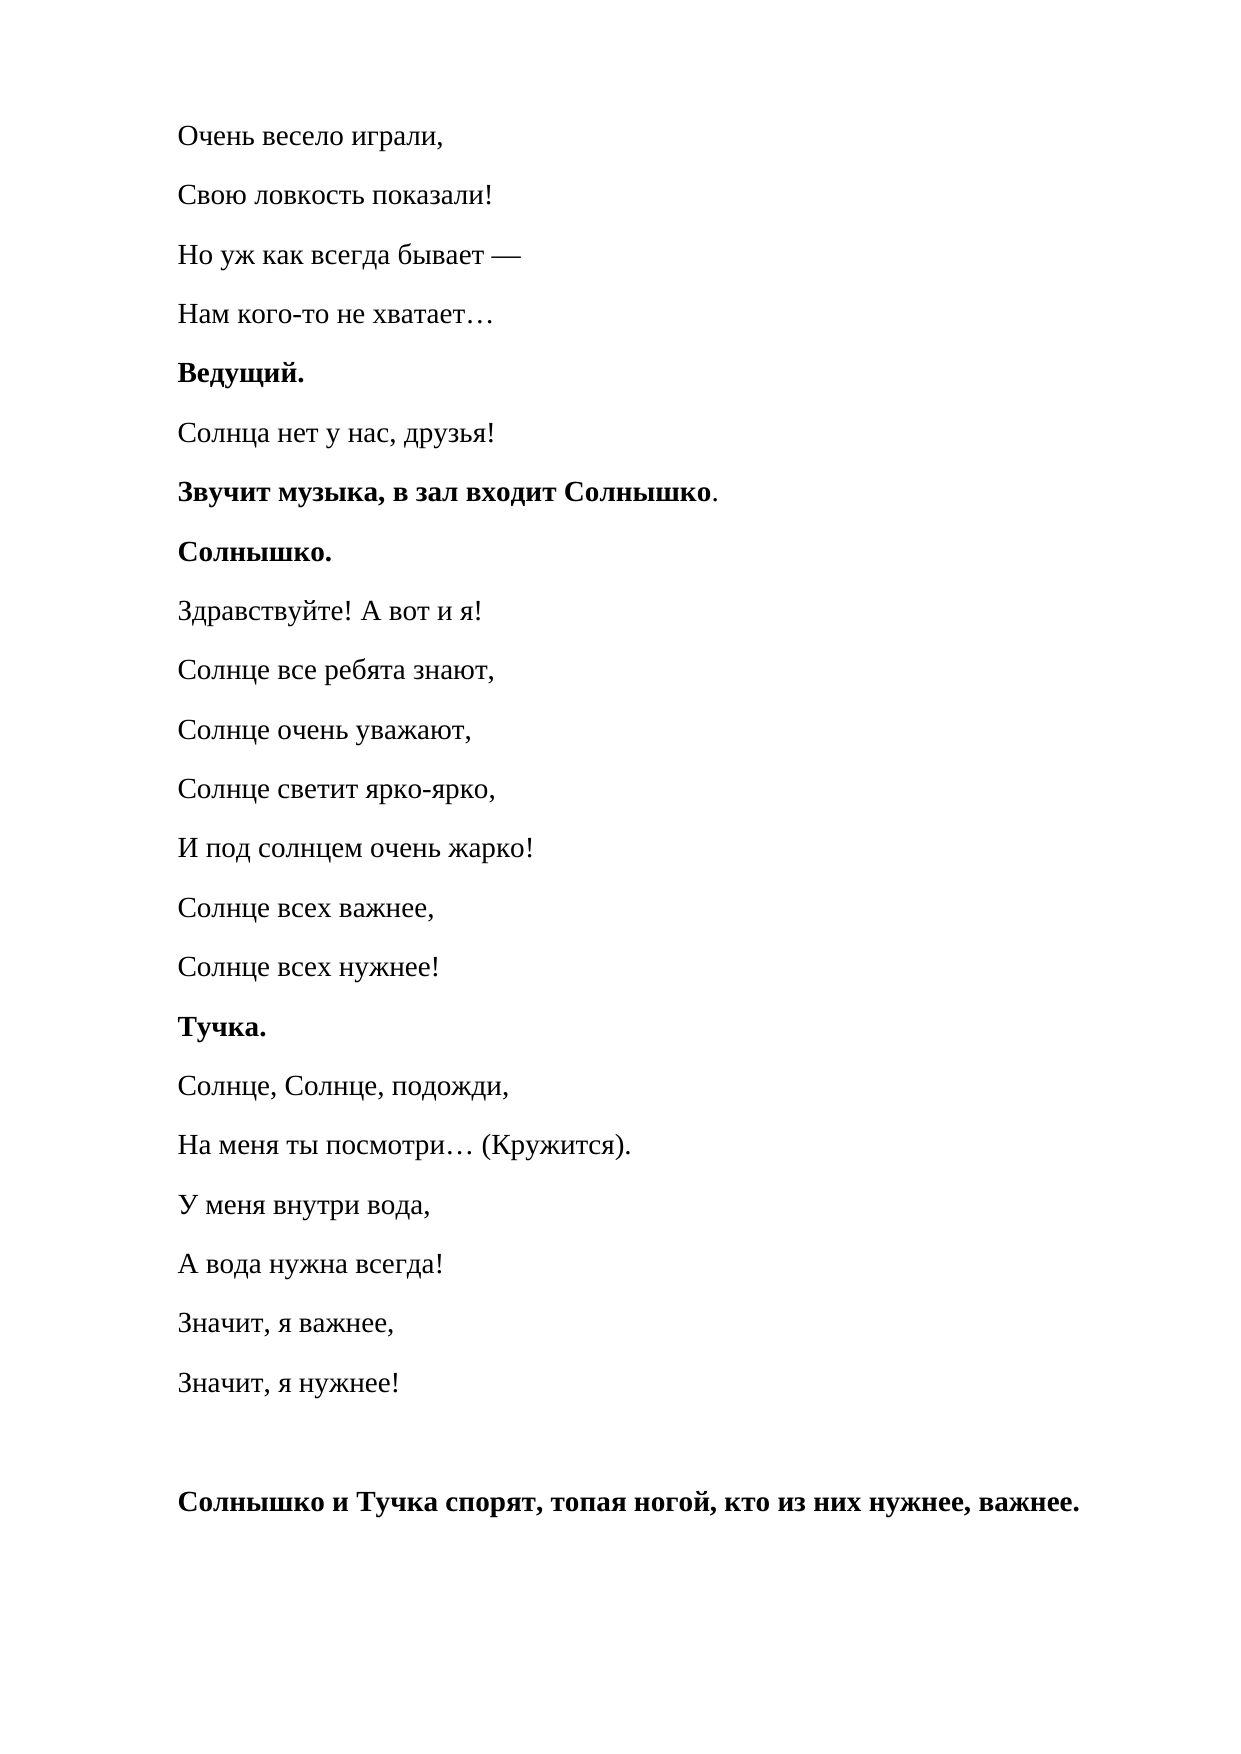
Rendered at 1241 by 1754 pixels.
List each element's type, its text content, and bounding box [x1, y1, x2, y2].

text И под солнцем очень жарко! [177, 831, 1152, 864]
text Солнце светит ярко-ярко, [177, 771, 1152, 805]
text Солнце всех нужнее! [177, 949, 1152, 983]
text Свою ловкость показали! [177, 177, 1152, 211]
text Звучит музыка, в зал входит Солнышко. [177, 474, 1152, 508]
text А вода нужна всегда! [177, 1246, 1152, 1280]
text Тучка. [177, 1009, 1152, 1042]
text Ведущий. [177, 356, 1152, 389]
text У меня внутри вода, [177, 1187, 1152, 1220]
text Очень весело играли, [177, 118, 1152, 152]
text Солнышко и Тучка спорят, топая ногой, кто из них нужнее, важнее. [177, 1484, 1152, 1517]
text Солнца нет у нас, друзья! [177, 415, 1152, 448]
text Здравствуйте! А вот и я! [177, 593, 1152, 627]
text На меня ты посмотри… (Кружится). [177, 1127, 1152, 1161]
text Значит, я важнее, [177, 1306, 1152, 1339]
text Солнышко. [177, 534, 1152, 567]
text Солнце, Солнце, подожди, [177, 1068, 1152, 1102]
text Солнце всех важнее, [177, 890, 1152, 923]
text Солнце все ребята знают, [177, 652, 1152, 686]
text Нам кого-то не хватает… [177, 296, 1152, 330]
text Солнце очень уважают, [177, 712, 1152, 745]
text Но уж как всегда бывает — [177, 237, 1152, 270]
text Значит, я нужнее! [177, 1365, 1152, 1398]
